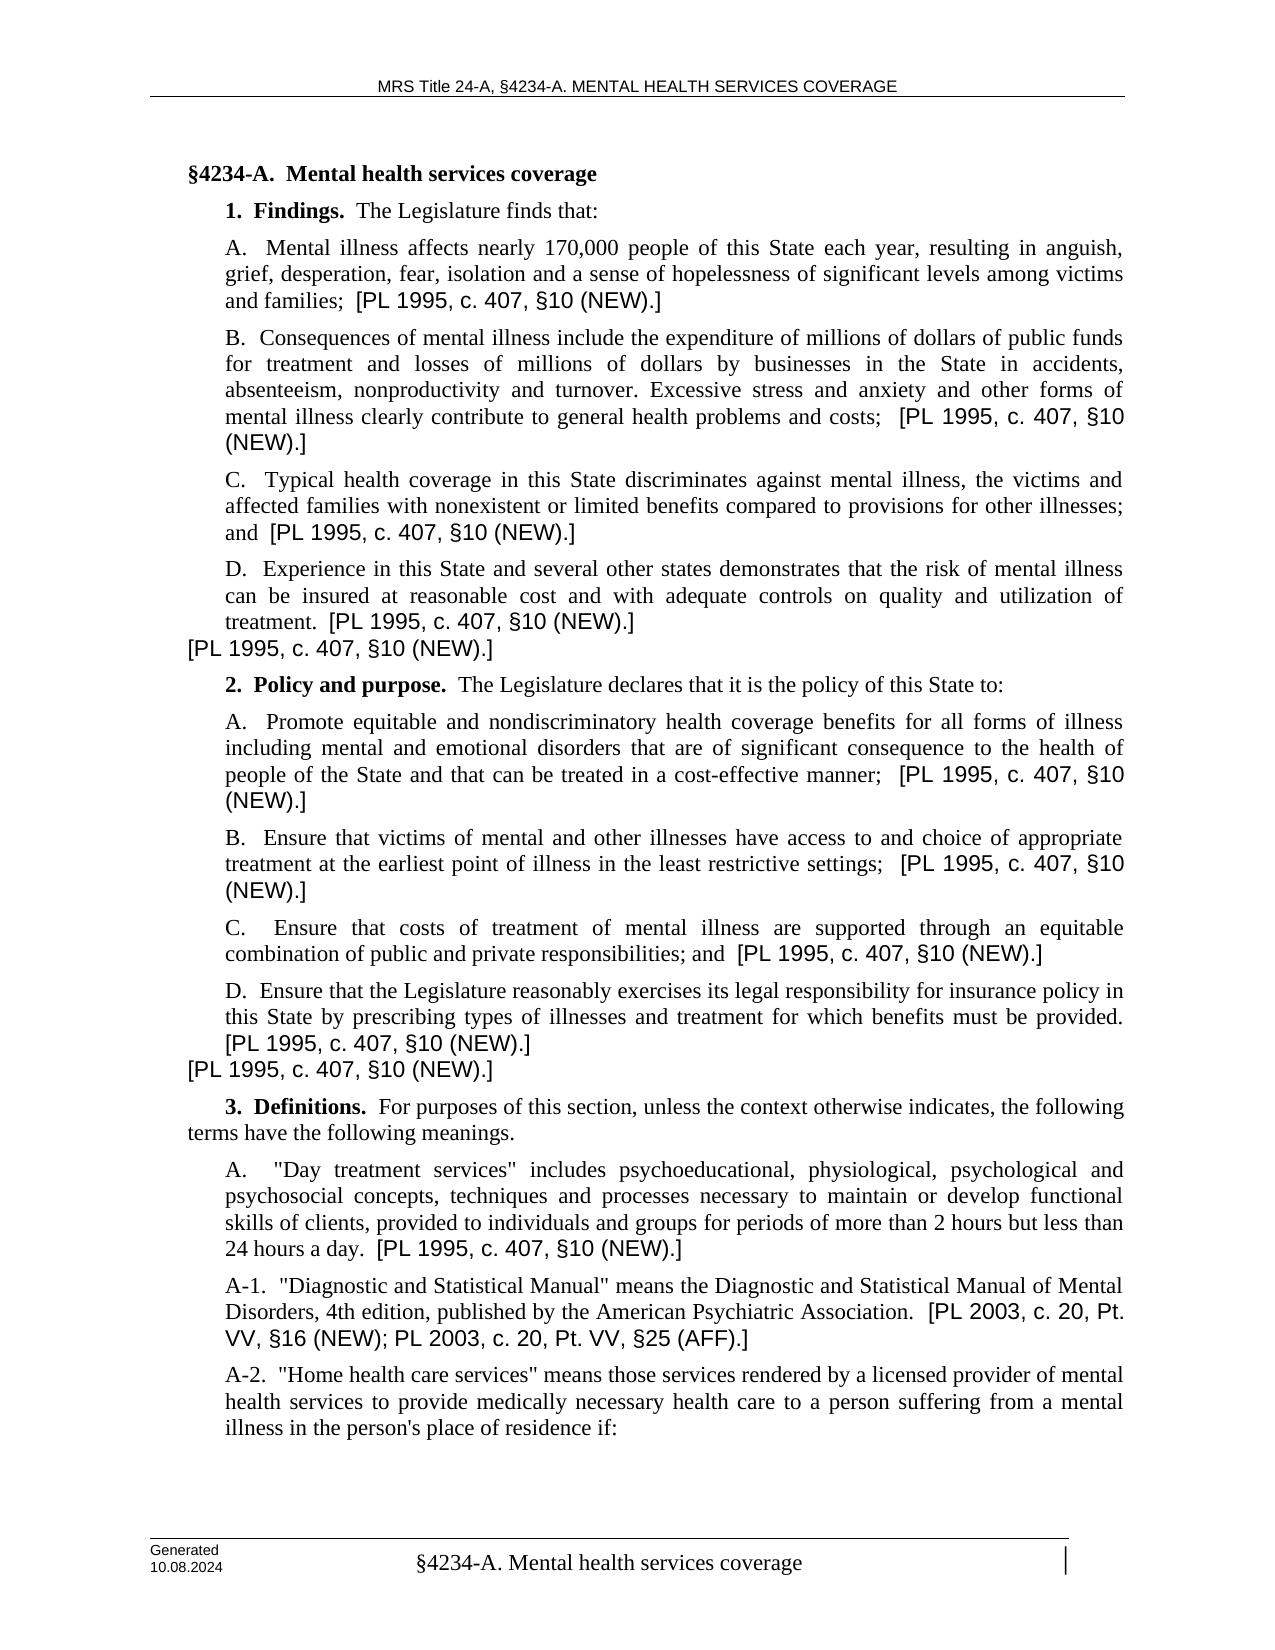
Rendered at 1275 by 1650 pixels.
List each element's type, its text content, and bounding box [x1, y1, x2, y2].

text A-2. "Home health care services" means those services rendered by a licensed provider of mental health services to provide medically necessary health care to a person suffering from a mental illness in the person's place of residence if: [225, 1361, 1125, 1440]
text C. Ensure that costs of treatment of mental illness are supported through an equitable combination of public and private responsibilities; and [PL 1995, c. 407, §10 (NEW).] [225, 914, 1125, 966]
text A. "Day treatment services" includes psychoeducational, physiological, psychological and psychosocial concepts, techniques and processes necessary to maintain or develop functional skills of clients, provided to individuals and groups for periods of more than 2 hours but less than 24 hours a day. [PL 1995, c. 407, §10 (NEW).] [225, 1156, 1125, 1261]
text 1. Findings. The Legislature finds that: [187, 197, 1125, 223]
text D. Experience in this State and several other states demonstrates that the risk of mental illness can be insured at reasonable cost and with adequate controls on quality and utilization of treatment. [PL 1995, c. 407, §10 (NEW).] [225, 555, 1125, 634]
text 3. Definitions. For purposes of this section, unless the context otherwise indicates, the following terms have the following meanings. [187, 1093, 1125, 1145]
text A-1. "Diagnostic and Statistical Manual" means the Diagnostic and Statistical Manual of Mental Disorders, 4th edition, published by the American Psychiatric Association. [PL 2003, c. 20, Pt. VV, §16 (NEW); PL 2003, c. 20, Pt. VV, §25 (AFF).] [225, 1272, 1125, 1351]
text §4234-A. Mental health services coverage [187, 160, 1125, 187]
text A. Mental illness affects nearly 170,000 people of this State each year, resulting in anguish, grief, desperation, fear, isolation and a sense of hopelessness of significant levels among victims and families; [PL 1995, c. 407, §10 (NEW).] [225, 234, 1125, 313]
text A. Promote equitable and nondiscriminatory health coverage benefits for all forms of illness including mental and emotional disorders that are of significant consequence to the health of people of the State and that can be treated in a cost-effective manner; [PL 1995, c. 407, §10 (NEW).] [225, 708, 1125, 814]
text B. Ensure that victims of mental and other illnesses have access to and choice of appropriate treatment at the earliest point of illness in the least restrictive settings; [PL 1995, c. 407, §10 (NEW).] [225, 824, 1125, 903]
text [PL 1995, c. 407, §10 (NEW).] [187, 1056, 1125, 1082]
text 2. Policy and purpose. The Legislature declares that it is the policy of this State to: [187, 671, 1125, 698]
text B. Consequences of mental illness include the expenditure of millions of dollars of public funds for treatment and losses of millions of dollars by businesses in the State in accidents, absenteeism, nonproductivity and turnover. Excessive stress and anxiety and other forms of mental illness clearly contribute to general health problems and costs; [PL 1995, c. 407, §10 (NEW).] [225, 323, 1125, 455]
text D. Ensure that the Legislature reasonably exercises its legal responsibility for insurance policy in this State by prescribing types of illnesses and treatment for which benefits must be provided. [PL 1995, c. 407, §10 (NEW).] [225, 977, 1125, 1056]
text [PL 1995, c. 407, §10 (NEW).] [187, 634, 1125, 661]
text C. Typical health coverage in this State discriminates against mental illness, the victims and affected families with nonexistent or limited benefits compared to provisions for other illnesses; and [PL 1995, c. 407, §10 (NEW).] [225, 466, 1125, 545]
